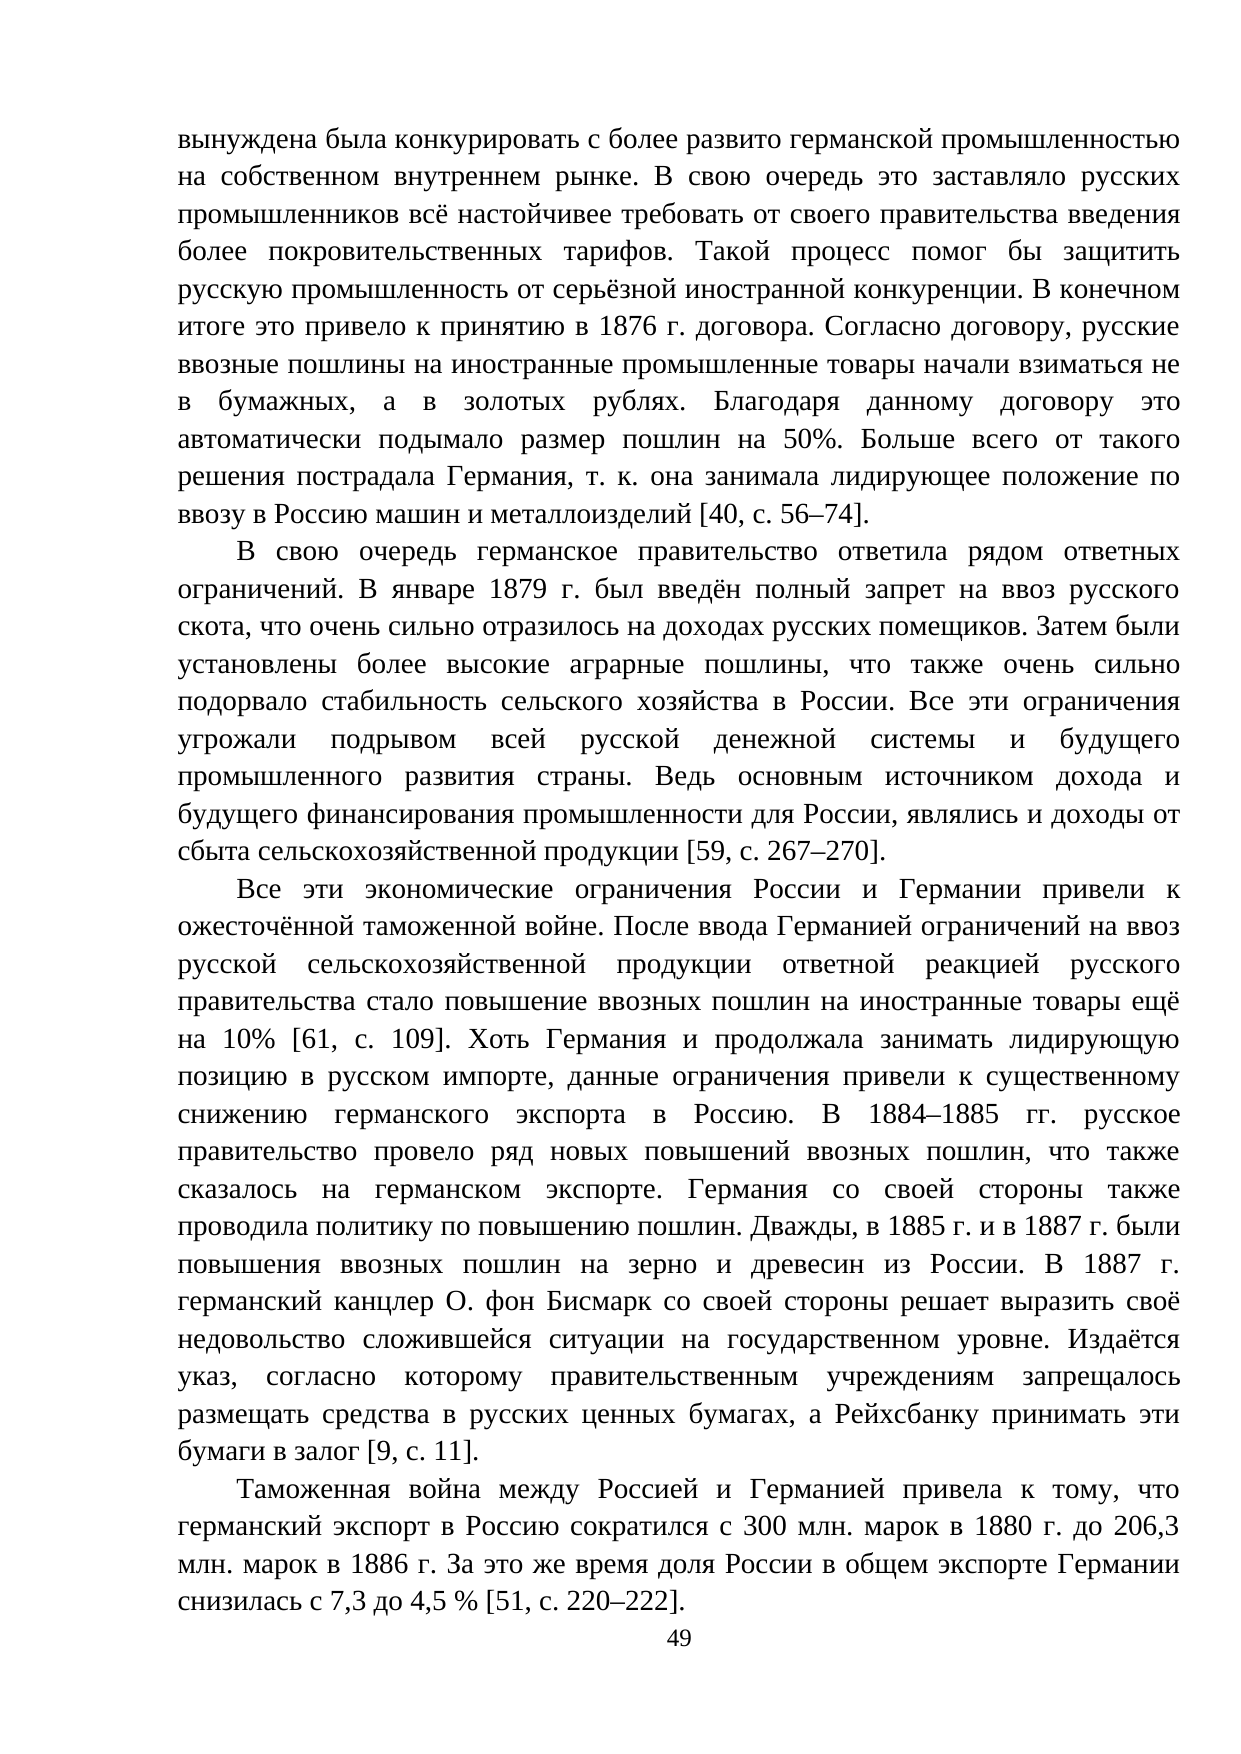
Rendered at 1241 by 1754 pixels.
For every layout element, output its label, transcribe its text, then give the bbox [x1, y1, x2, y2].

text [177, 118, 1181, 531]
text Таможенная война между Россией и Германией привела к тому, что германский экспорт в Россию сократился с 300 млн. марок в 1880 г. до 206,3 млн. марок в 1886 г. За это же время доля России в общем экспорте Германии снизилась с 7,3 до 4,5 % [51, с. 220–222]. [177, 1468, 1181, 1618]
text В свою очередь германское правительство ответила рядом ответных ограничений. В январе 1879 г. был введён полный запрет на ввоз русского скота, что очень сильно отразилось на доходах русских помещиков. Затем были установлены более высокие аграрные пошлины, что также очень сильно подорвало стабильность сельского хозяйства в России. Все эти ограничения угрожали подрывом всей русской денежной системы и будущего промышленного развития страны. Ведь основным источником дохода и будущего финансирования промышленности для России, являлись и доходы от сбыта сельскохозяйственной продукции [59, с. 267–270]. [177, 531, 1181, 868]
text Все эти экономические ограничения России и Германии привели к ожесточённой таможенной войне. После ввода Германией ограничений на ввоз русской сельскохозяйственной продукции ответной реакцией русского правительства стало повышение ввозных пошлин на иностранные товары ещё на 10% [61, c. 109]. Хоть Германия и продолжала занимать лидирующую позицию в русском импорте, данные ограничения привели к существенному снижению германского экспорта в Россию. В 1884–1885 гг. русское правительство провело ряд новых повышений ввозных пошлин, что также сказалось на германском экспорте. Германия со своей стороны также проводила политику по повышению пошлин. Дважды, в 1885 г. и в 1887 г. были повышения ввозных пошлин на зерно и древесин из России. В 1887 г. германский канцлер О. фон Бисмарк со своей стороны решает выразить своё недовольство сложившейся ситуации на государственном уровне. Издаётся указ, согласно которому правительственным учреждениям запрещалось размещать средства в русских ценных бумагах, а Рейхсбанку принимать эти бумаги в залог [9, с. 11]. [177, 868, 1181, 1468]
